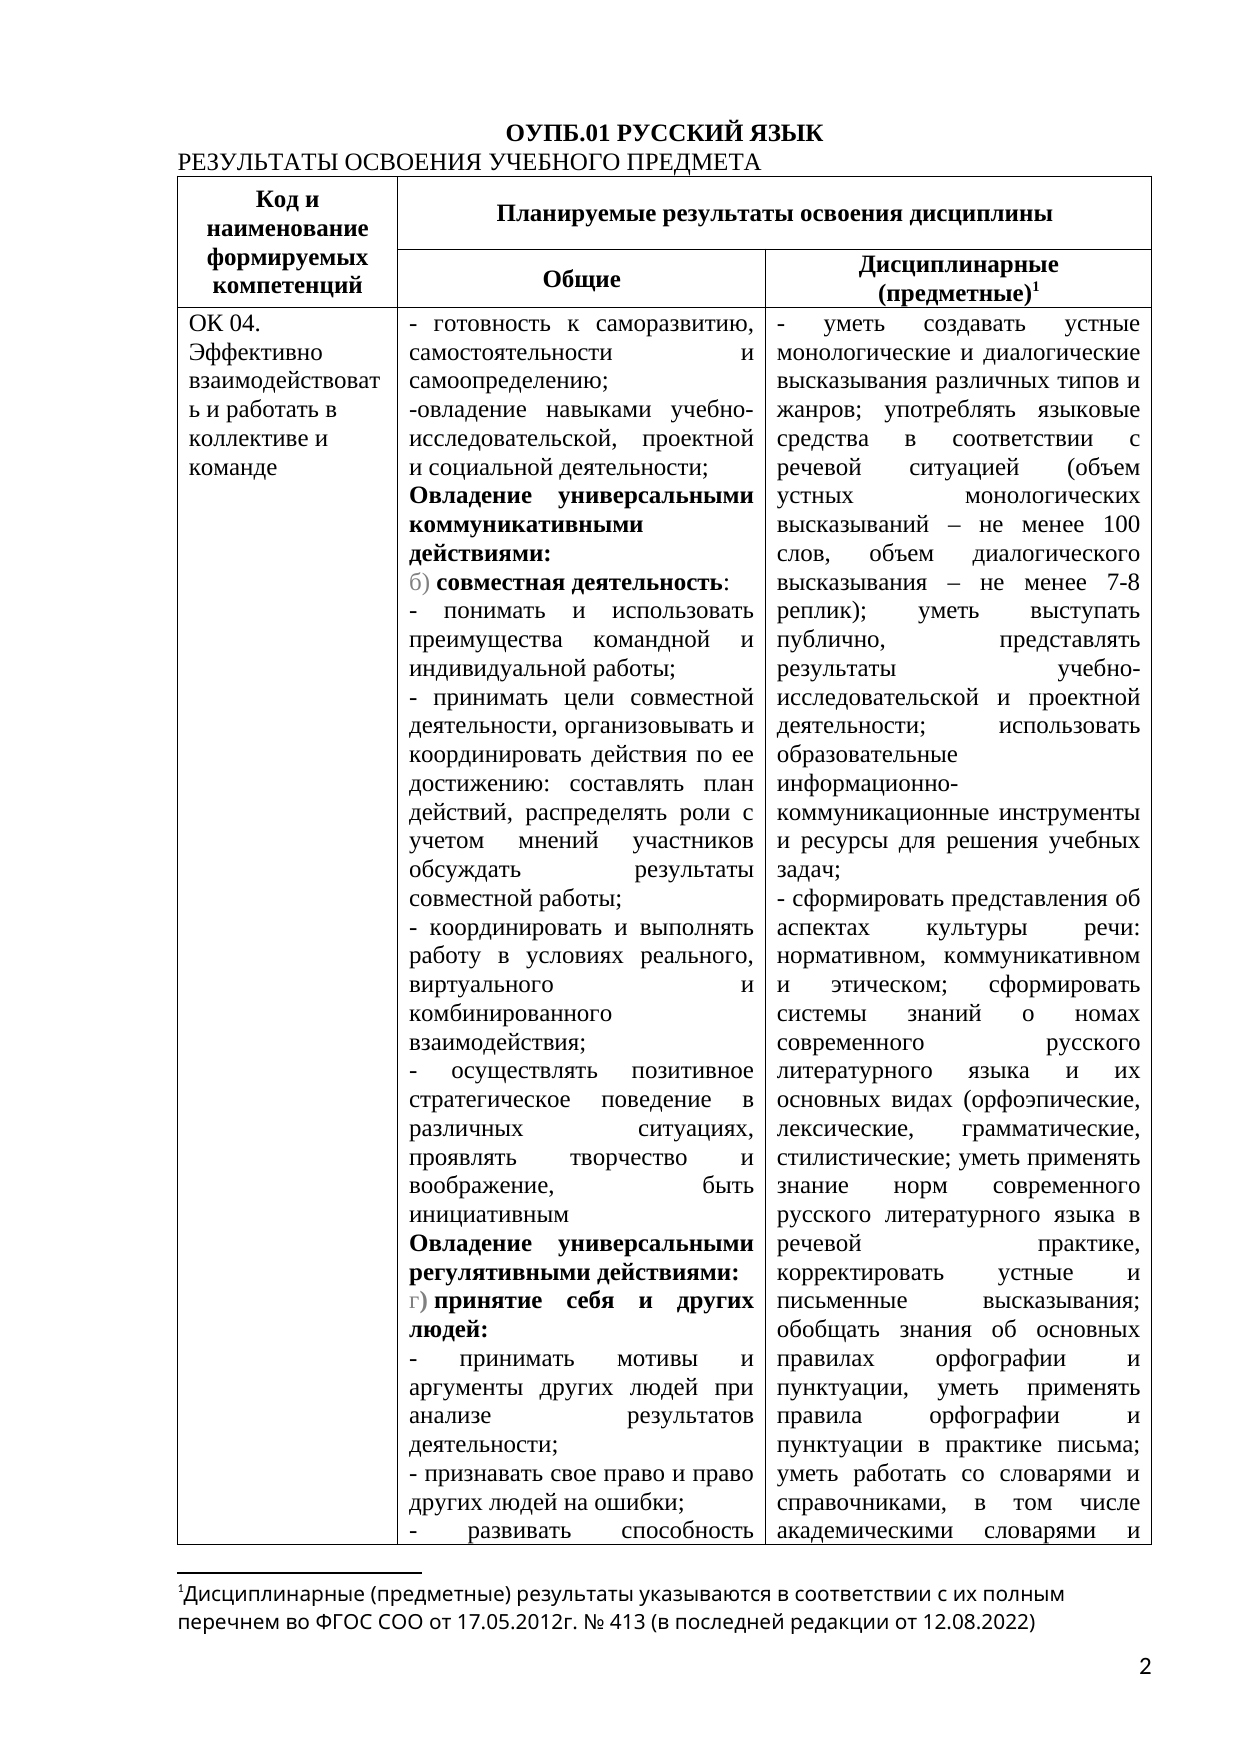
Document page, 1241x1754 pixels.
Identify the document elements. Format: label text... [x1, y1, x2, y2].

table_cell Дисциплинарные (предметные) [766, 250, 1151, 307]
text ОУПБ.01 РУССКИЙ ЯЗЫК [177, 118, 1152, 147]
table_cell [766, 308, 1151, 1544]
table_cell Общие [398, 250, 765, 307]
table_header Планируемые результаты освоения дисциплины [398, 177, 1151, 248]
table_header Код и наименование формируемых компетенций [178, 177, 397, 307]
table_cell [398, 308, 765, 1544]
text РЕЗУЛЬТАТЫ ОСВОЕНИЯ УЧЕБНОГО ПРЕДМЕТА [177, 147, 1152, 176]
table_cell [178, 308, 397, 1544]
